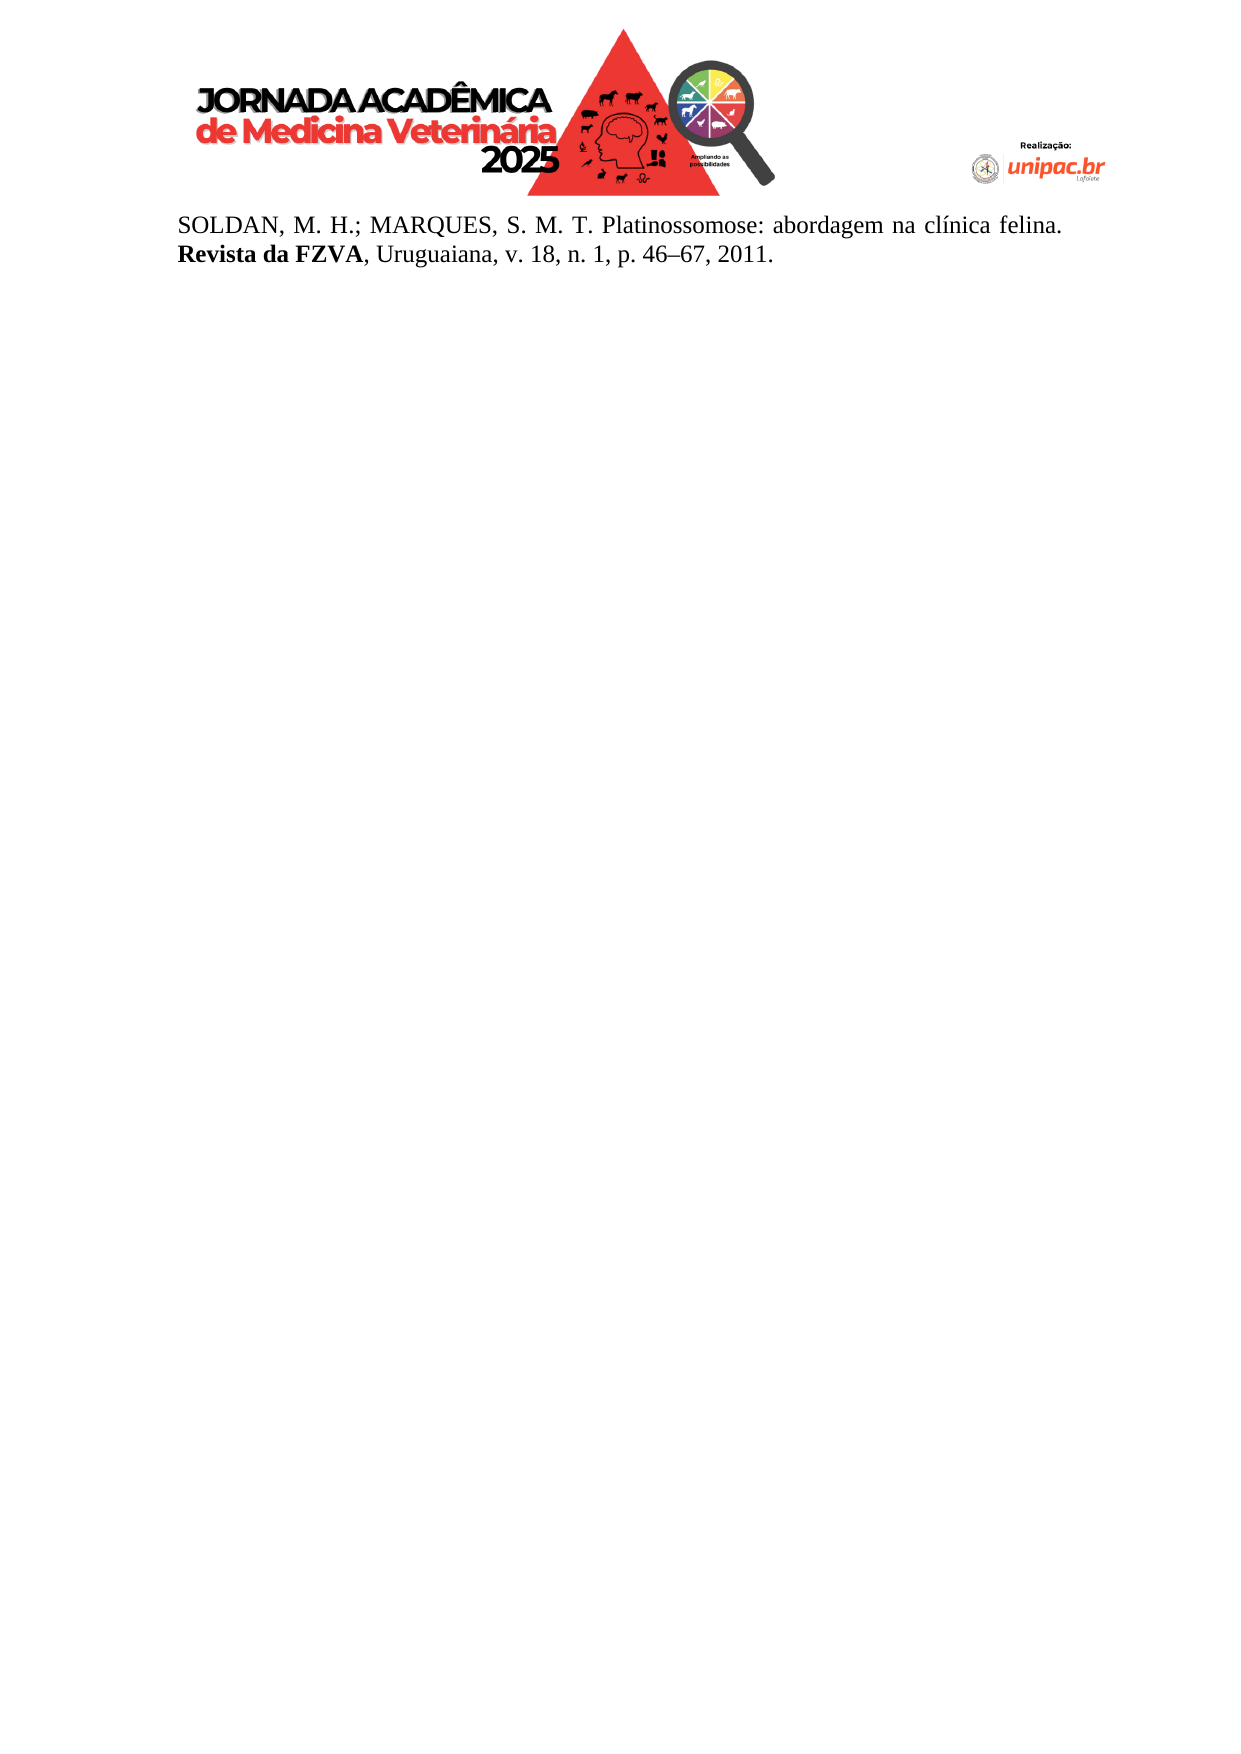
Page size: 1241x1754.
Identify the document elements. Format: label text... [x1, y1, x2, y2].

text SOLDAN, M. H.; MARQUES, S. M. T. Platinossomose: abordagem na clínica felina. Revista da FZVA, Uruguaiana, v. 18, n. 1, p. 46–67, 2011. [177, 148, 1063, 267]
picture [95, 0, 1144, 211]
